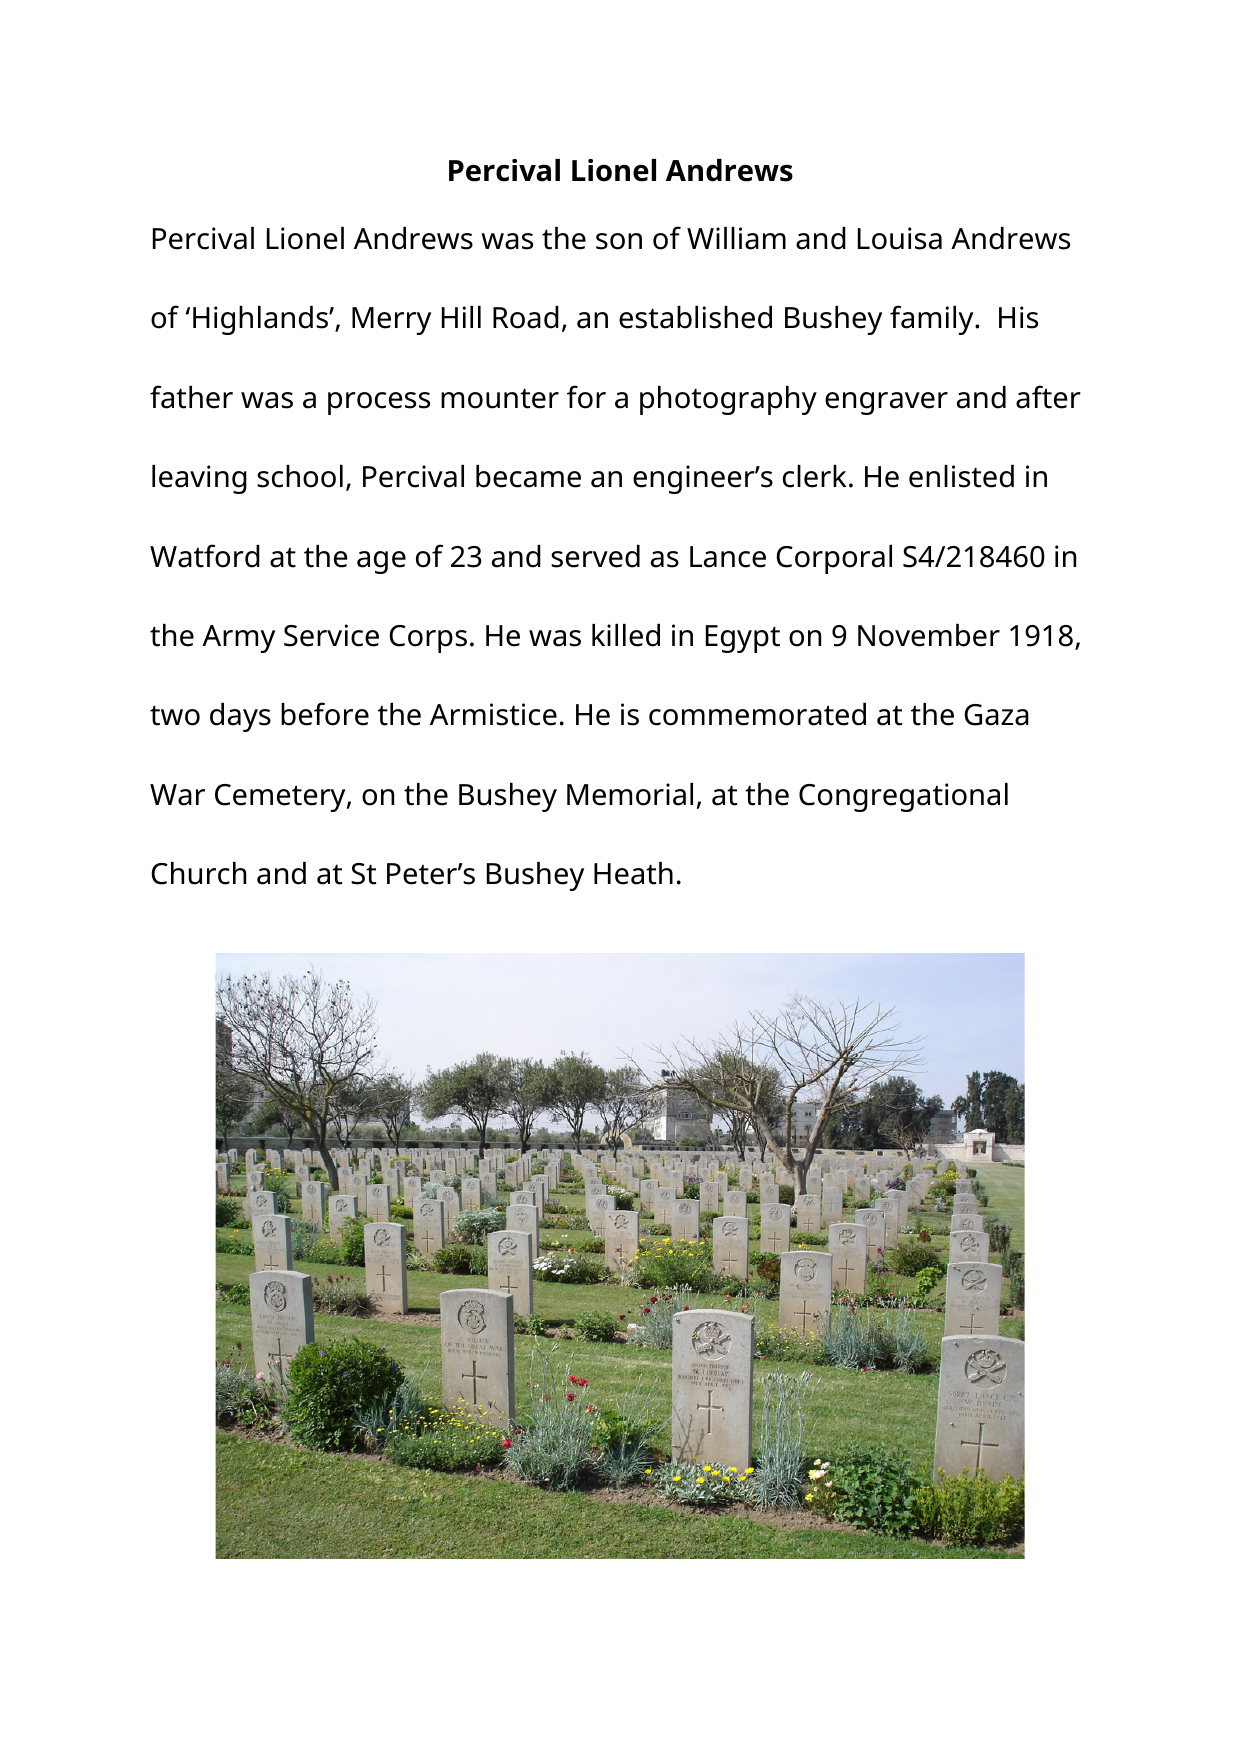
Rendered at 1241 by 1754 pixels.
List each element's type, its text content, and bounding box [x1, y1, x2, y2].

picture [215, 953, 1025, 1559]
text Percival Lionel Andrews was the son of William and Louisa Andrews of ‘Highlands’, Merry Hill Road, an established Bushey family. His father was a process mounter for a photography engraver and after leaving school, Percival became an engineer’s clerk. He enlisted in Watford at the age of 23 and served as Lance Corporal S4/218460 in the Army Service Corps. He was killed in Egypt on 9 November 1918, two days before the Armistice. He is commemorated at the Gaza War Cemetery, on the Bushey Memorial, at the Congregational Church and at St Peter’s Bushey Heath. [150, 218, 1090, 893]
text Percival Lionel Andrews [150, 150, 1090, 190]
